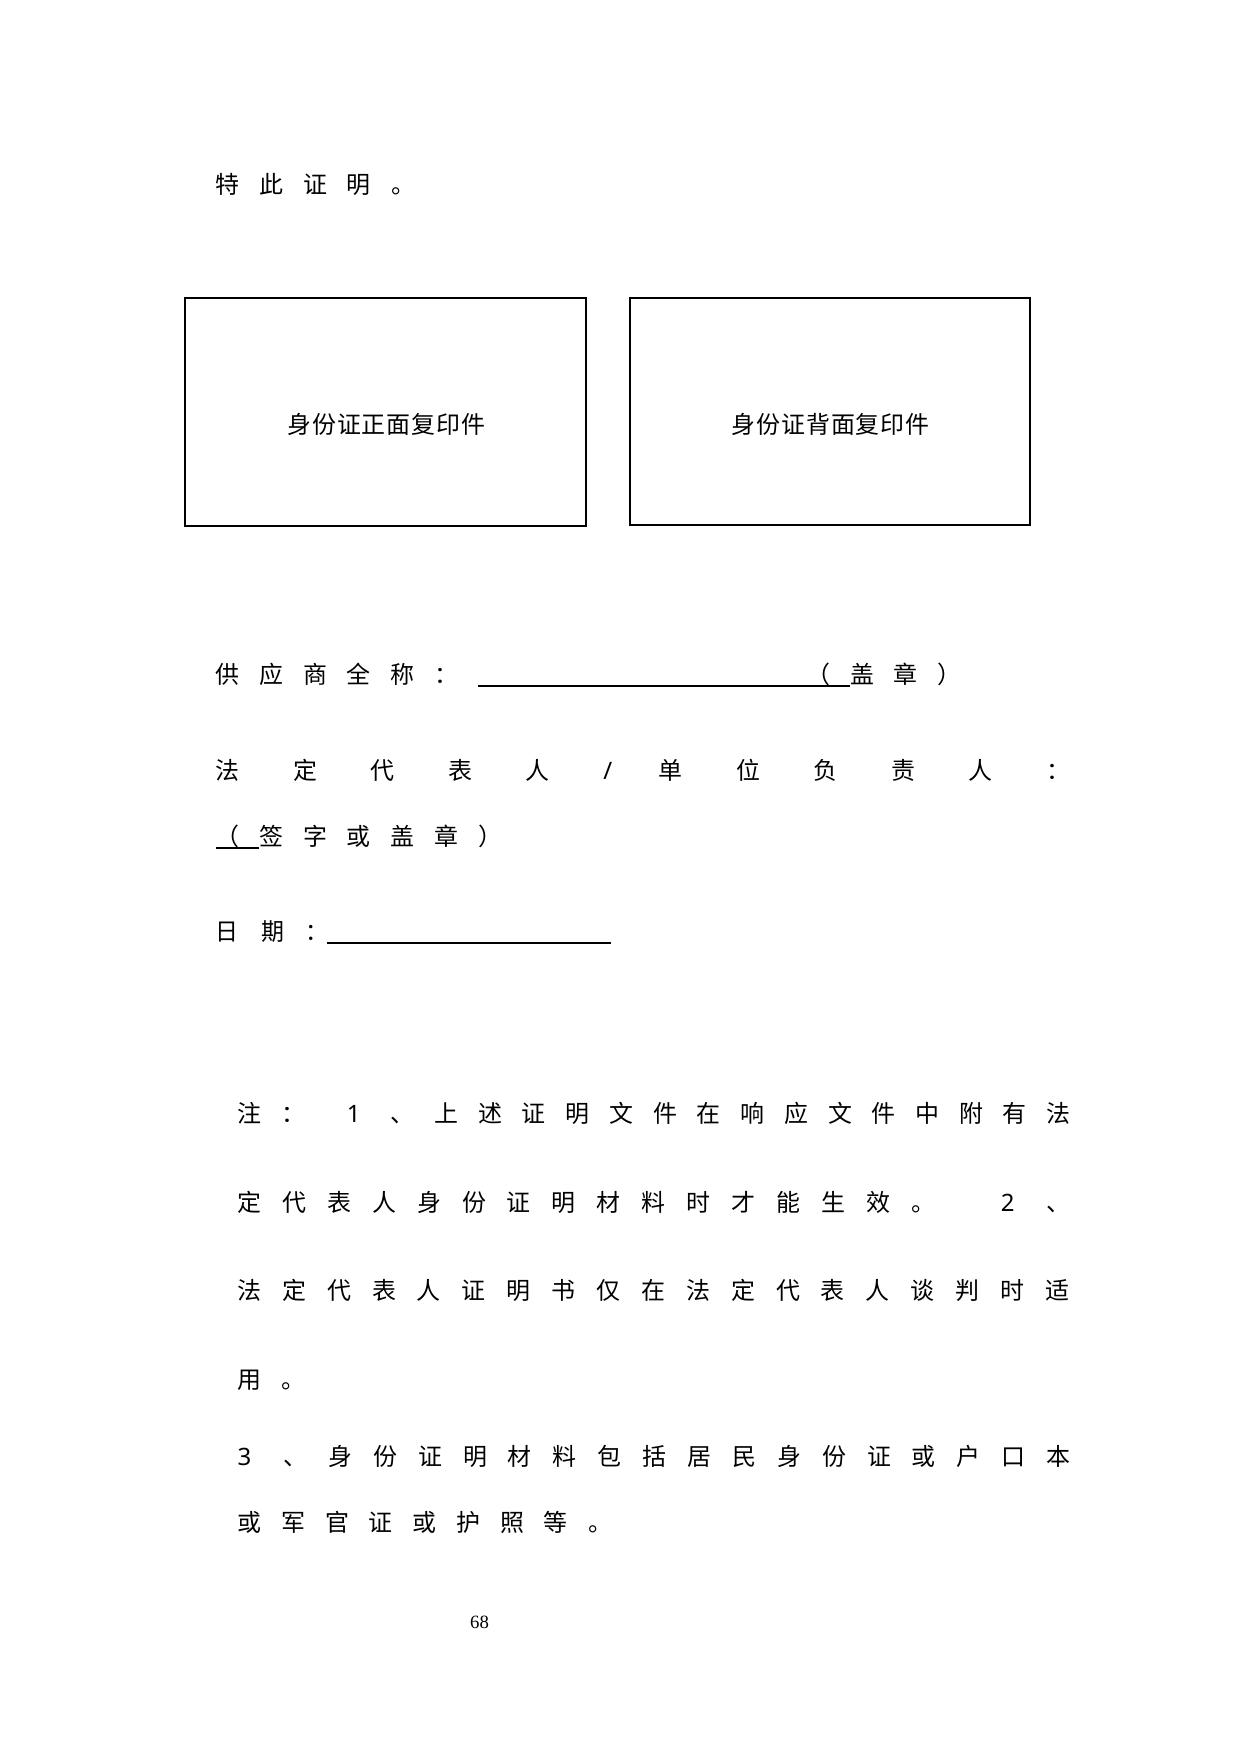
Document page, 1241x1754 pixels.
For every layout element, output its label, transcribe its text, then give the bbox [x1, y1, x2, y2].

text 法定代表人/单位负责人： （签字或盖章） [208, 736, 1090, 868]
text 3 、身份证明材料包括居民身份证或户口本或军官证或护照等。 [230, 1422, 1090, 1554]
table_header 身份证背面复印件 [631, 299, 1029, 524]
text 日 期 ： [208, 897, 1090, 963]
text 注：1 、上述证明文件在响应文件中附有法定代表人身份证明材料时才能生效。 2 、法定代表人证明书仅在法定代表人谈判时适用。 [219, 1079, 1090, 1411]
text 特此证明。 [203, 151, 1090, 217]
text 供应商全称： （盖章） [208, 639, 1090, 706]
table_header 身份证正面复印件 [186, 299, 585, 525]
